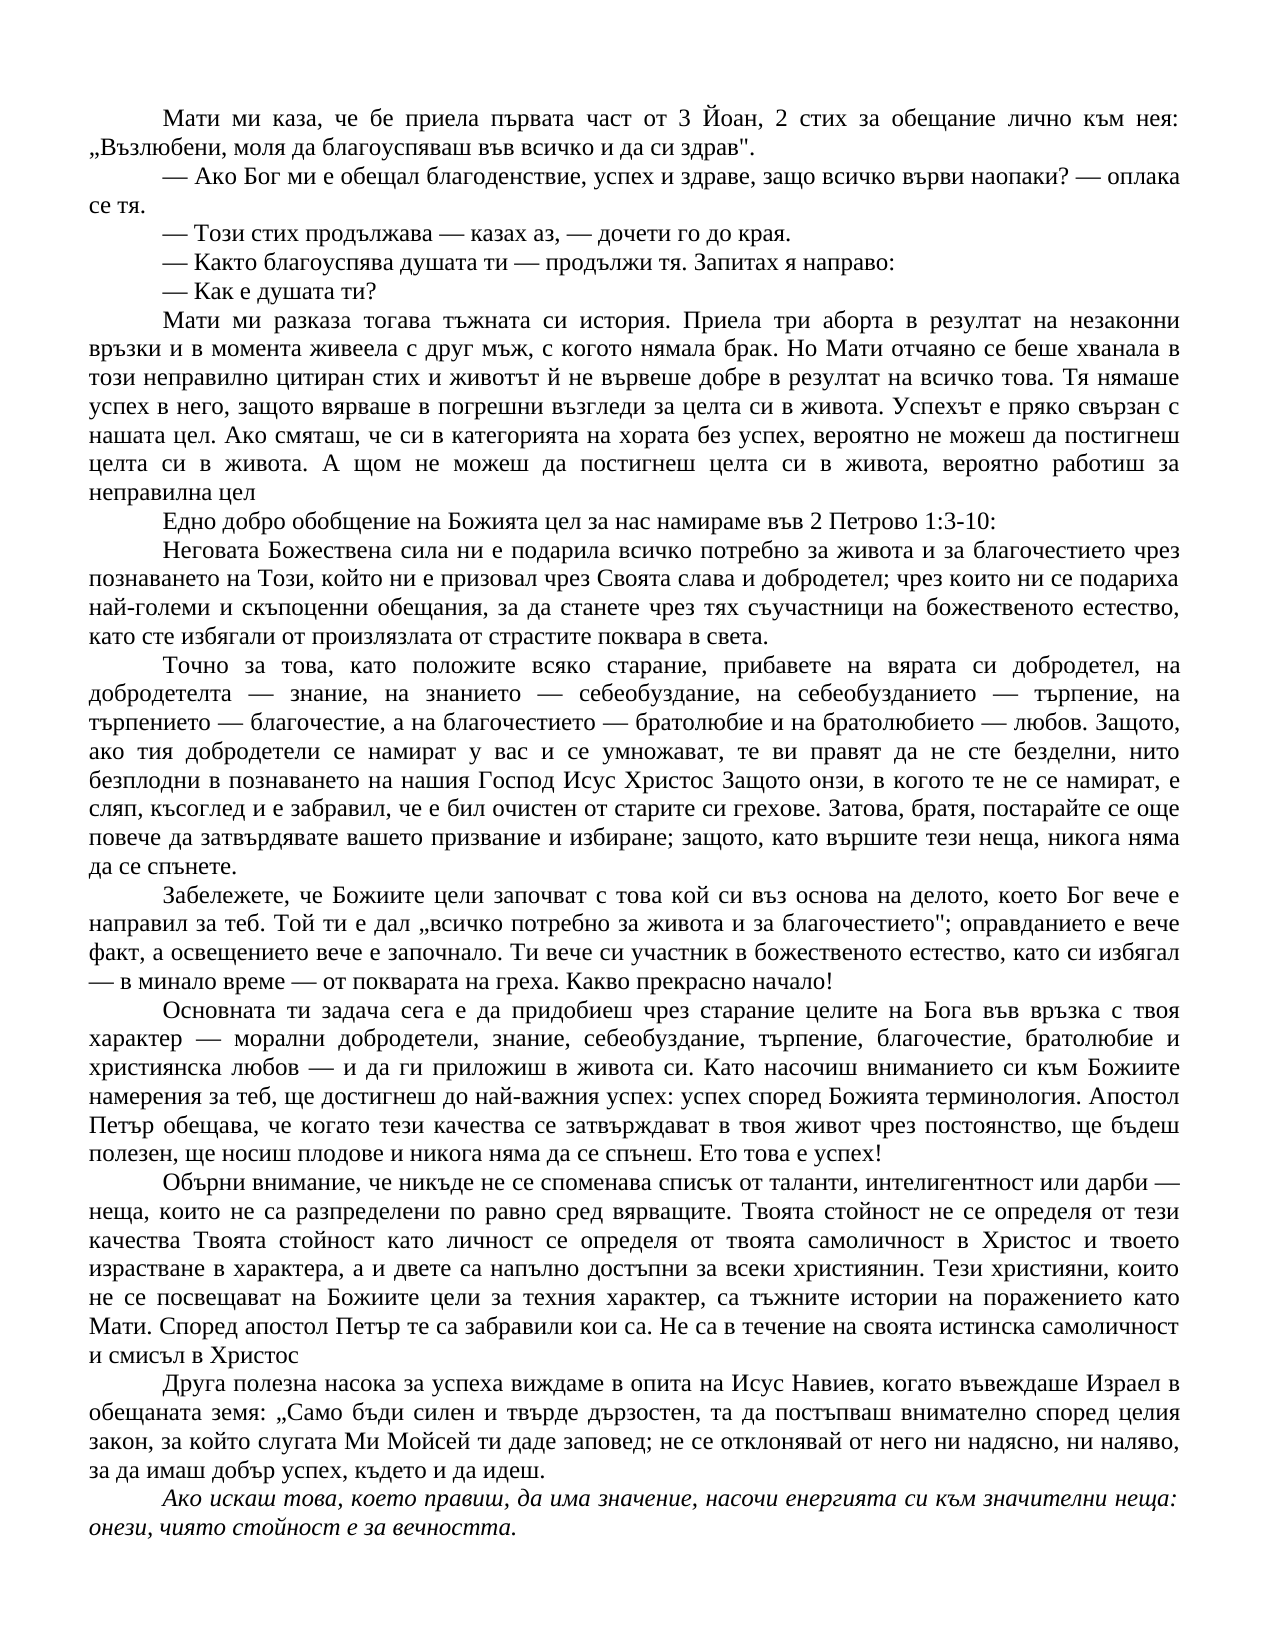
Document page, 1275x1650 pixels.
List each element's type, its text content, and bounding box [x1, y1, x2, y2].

text — Този стих продължава — казах аз, — дочети го до края. [89, 218, 1181, 247]
text Друга полезна насока за успеха виждаме в опита на Исус Навиев, когато въвеждаше Израел в обещаната земя: „Само бъди силен и твърде дързостен, та да постъпваш внимателно според целия закон, за който слугата Ми Мойсей ти даде заповед; не се отклонявай от него ни надясно, ни наляво, за да имаш добър успех, където и да идеш. [89, 1368, 1181, 1483]
text Обърни внимание, че никъде не се споменава списък от таланти, интелигентност или дарби — неща, които не са разпределени по равно сред вярващите. Твоята стойност не се определя от тези качества Твоята стойност като личност се определя от твоята самоличност в Христос и твоето израстване в характера, а и двете са напълно достъпни за всеки християнин. Тези християни, които не се посвещават на Божиите цели за техния характер, са тъжните истории на поражението като Мати. Според апостол Петър те са забравили кои са. Не са в течение на своята истинска самоличност и смисъл в Христос [89, 1167, 1181, 1368]
text Мати ми разказа тогава тъжната си история. Приела три аборта в резултат на незаконни връзки и в момента живеела с друг мъж, с когото нямала брак. Но Мати отчаяно се беше хванала в този неправилно цитиран стих и животът й не вървеше добре в резултат на всичко това. Тя нямаше успех в него, защото вярваше в погрешни възгледи за целта си в живота. Успехът е пряко свързан с нашата цел. Ако смяташ, че си в категорията на хората без успех, вероятно не можеш да постигнеш целта си в живота. А щом не можеш да постигнеш целта си в живота, вероятно работиш за неправилна цел [89, 305, 1181, 506]
text Ако искаш това, което правиш, да има значение, насочи енергията си към значителни неща: онези, чиято стойност е за вечността. [89, 1483, 1181, 1541]
text Основната ти задача сега е да придобиеш чрез старание целите на Бога във връзка с твоя характер — морални добродетели, знание, себеобуздание, търпение, благочестие, братолюбие и християнска любов — и да ги приложиш в живота си. Като насочиш вниманието си към Божиите намерения за теб, ще достигнеш до най-важния успех: успех според Божията терминология. Апостол Петър обещава, че когато тези качества се затвърждават в твоя живот чрез постоянство, ще бъдеш полезен, ще носиш плодове и никога няма да се спънеш. Ето това е успех! [89, 995, 1181, 1167]
text Забележете, че Божиите цели започват с това кой си въз основа на делото, което Бог вече е направил за теб. Той ти е дал „всичко потребно за живота и за благочестието"; оправданието е вече факт, а освещението вече е започнало. Ти вече си участник в божественото естество, като си избягал — в минало време — от покварата на греха. Какво прекрасно начало! [89, 880, 1181, 995]
text — Как е душата ти? [89, 276, 1181, 305]
text — Ако Бог ми е обещал благоденствие, успех и здраве, защо всичко върви наопаки? — оплака се тя. [89, 161, 1181, 218]
text Мати ми каза, че бе приела първата част от 3 Йоан, 2 стих за обещание лично към нея: „Възлюбени, моля да благоуспяваш във всичко и да си здрав". [89, 103, 1181, 161]
text Точно за това, като положите всяко старание, прибавете на вярата си добродетел, на добродетелта — знание, на знанието — себеобуздание, на себеобузданието — търпение, на търпението — благочестие, а на благочестието — братолюбие и на братолюбието — любов. Защото, ако тия добродетели се намират у вас и се умножават, те ви правят да не сте безделни, нито безплодни в познаването на нашия Господ Исус Христос Защото онзи, в когото те не се намират, е сляп, късоглед и е забравил, че е бил очистен от старите си грехове. Затова, братя, постарайте се още повече да затвърдявате вашето призвание и избиране; защото, като вършите тези неща, никога няма да се спънете. [89, 650, 1181, 880]
text Неговата Божествена сила ни е подарила всичко потребно за живота и за благочестието чрез познаването на Този, който ни е призовал чрез Своята слава и добродетел; чрез които ни се подариха най-големи и скъпоценни обещания, за да станете чрез тях съучастници на божественото естество, като сте избягали от произлязлата от страстите поквара в света. [89, 535, 1181, 650]
text Едно добро обобщение на Божията цел за нас намираме във 2 Петрово 1:3-10: [89, 506, 1181, 535]
text — Както благоуспява душата ти — продължи тя. Запитах я направо: [89, 247, 1181, 276]
